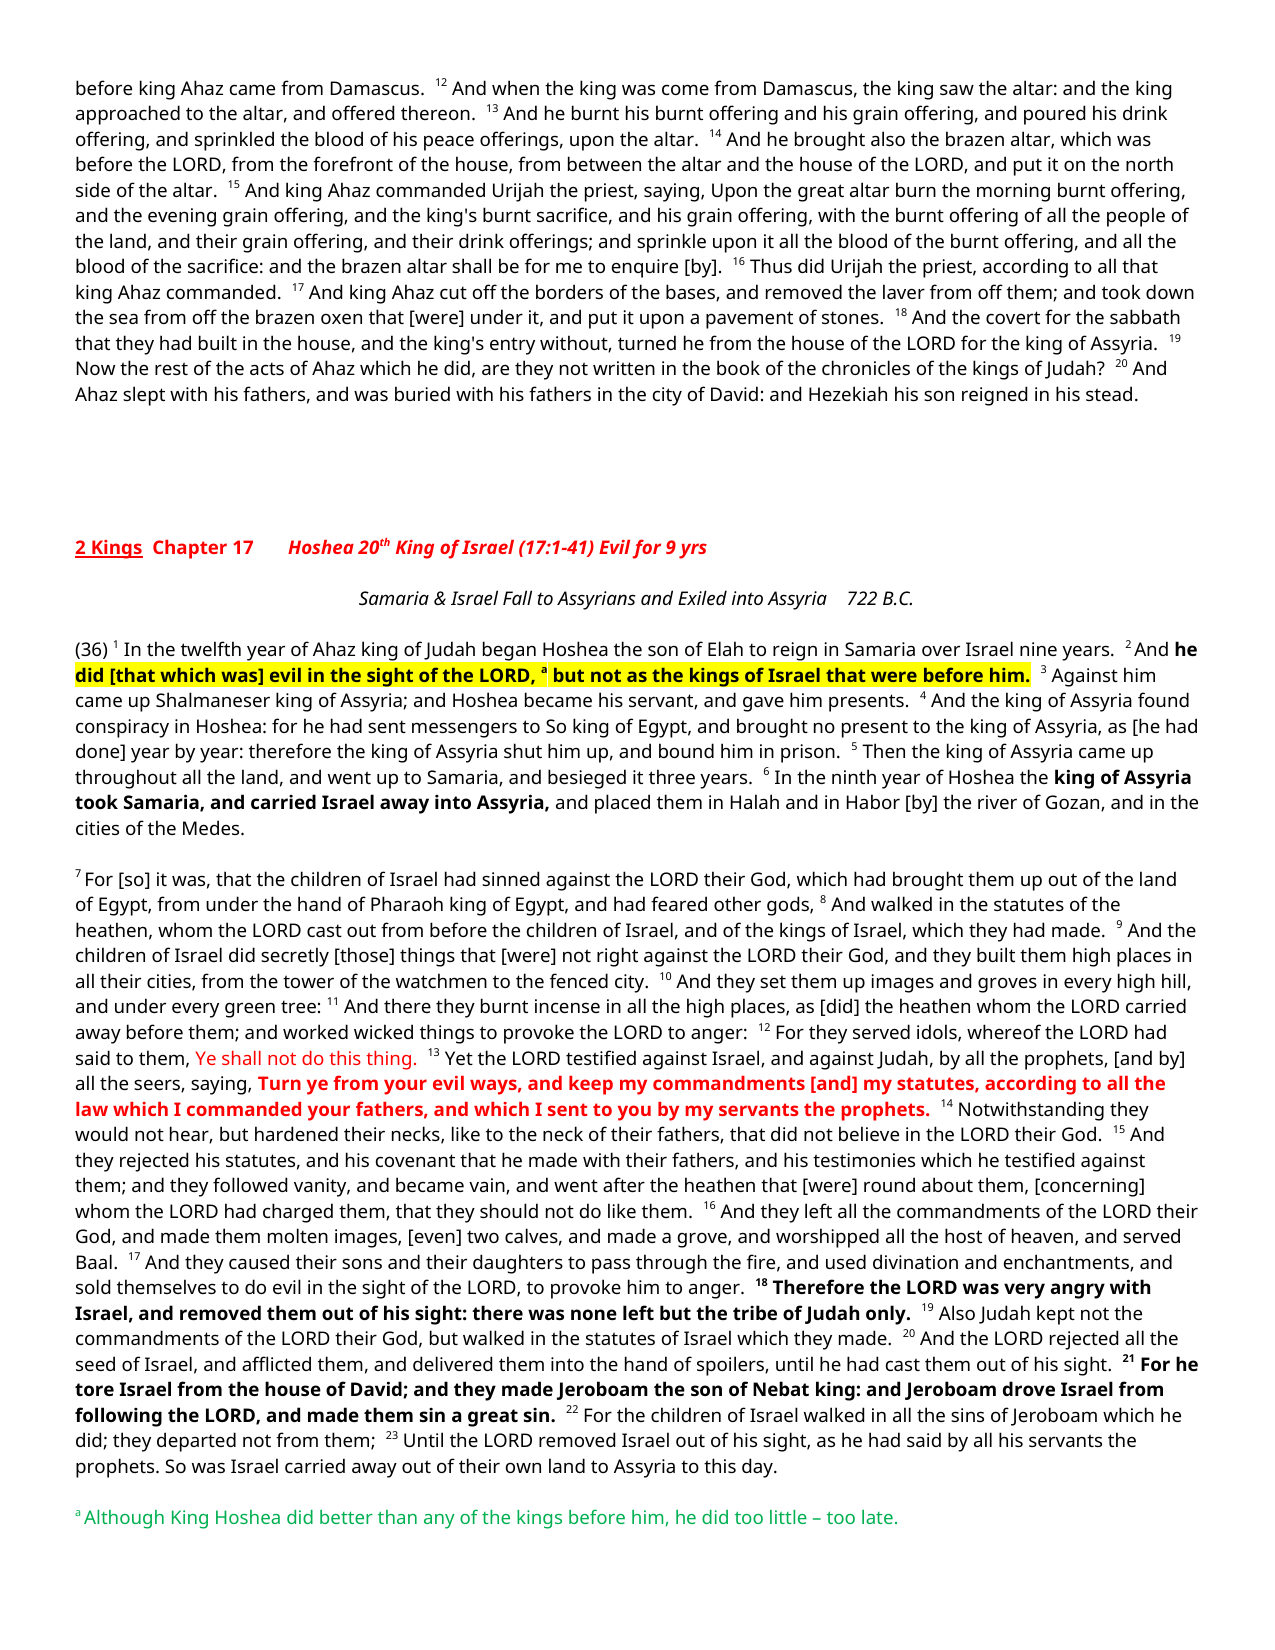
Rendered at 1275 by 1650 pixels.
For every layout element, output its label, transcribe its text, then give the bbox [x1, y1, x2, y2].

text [75, 75, 1200, 407]
text (36) 1 In the twelfth year of Ahaz king of Judah began Hoshea the son of Elah to reign in Samaria over Israel nine years. 2 And he did [that which was] evil in the sight of the LORD, a but not as the kings of Israel that were before him. 3 Against him came up Shalmaneser king of Assyria; and Hoshea became his servant, and gave him presents. 4 And the king of Assyria found conspiracy in Hoshea: for he had sent messengers to So king of Egypt, and brought no present to the king of Assyria, as [he had done] year by year: therefore the king of Assyria shut him up, and bound him in prison. 5 Then the king of Assyria came up throughout all the land, and went up to Samaria, and besieged it three years. 6 In the ninth year of Hoshea the king of Assyria took Samaria, and carried Israel away into Assyria, and placed them in Halah and in Habor [by] the river of Gozan, and in the cities of the Medes. [75, 636, 1200, 841]
text 2 Kings Chapter 17 Hoshea 20th King of Israel (17:1-41) Evil for 9 yrs [75, 534, 1200, 560]
text 7 For [so] it was, that the children of Israel had sinned against the LORD their God, which had brought them up out of the land of Egypt, from under the hand of Pharaoh king of Egypt, and had feared other gods, 8 And walked in the statutes of the heathen, whom the LORD cast out from before the children of Israel, and of the kings of Israel, which they had made. 9 And the children of Israel did secretly [those] things that [were] not right against the LORD their God, and they built them high places in all their cities, from the tower of the watchmen to the fenced city. 10 And they set them up images and groves in every high hill, and under every green tree: 11 And there they burnt incense in all the high places, as [did] the heathen whom the LORD carried away before them; and worked wicked things to provoke the LORD to anger: 12 For they served idols, whereof the LORD had said to them, Ye shall not do this thing. 13 Yet the LORD testified against Israel, and against Judah, by all the prophets, [and by] all the seers, saying, Turn ye from your evil ways, and keep my commandments [and] my statutes, according to all the law which I commanded your fathers, and which I sent to you by my servants the prophets. 14 Notwithstanding they would not hear, but hardened their necks, like to the neck of their fathers, that did not believe in the LORD their God. 15 And they rejected his statutes, and his covenant that he made with their fathers, and his testimonies which he testified against them; and they followed vanity, and became vain, and went after the heathen that [were] round about them, [concerning] whom the LORD had charged them, that they should not do like them. 16 And they left all the commandments of the LORD their God, and made them molten images, [even] two calves, and made a grove, and worshipped all the host of heaven, and served Baal. 17 And they caused their sons and their daughters to pass through the fire, and used divination and enchantments, and sold themselves to do evil in the sight of the LORD, to provoke him to anger. 18 Therefore the LORD was very angry with Israel, and removed them out of his sight: there was none left but the tribe of Judah only. 19 Also Judah kept not the commandments of the LORD their God, but walked in the statutes of Israel which they made. 20 And the LORD rejected all the seed of Israel, and afflicted them, and delivered them into the hand of spoilers, until he had cast them out of his sight. 21 For he tore Israel from the house of David; and they made Jeroboam the son of Nebat king: and Jeroboam drove Israel from following the LORD, and made them sin a great sin. 22 For the children of Israel walked in all the sins of Jeroboam which he did; they departed not from them; 23 Until the LORD removed Israel out of his sight, as he had said by all his servants the prophets. So was Israel carried away out of their own land to Assyria to this day. [75, 866, 1200, 1479]
text Samaria & Israel Fall to Assyrians and Exiled into Assyria 722 B.C. [75, 585, 1200, 611]
text a Although King Hoshea did better than any of the kings before him, he did too little – too late. [75, 1504, 1200, 1530]
